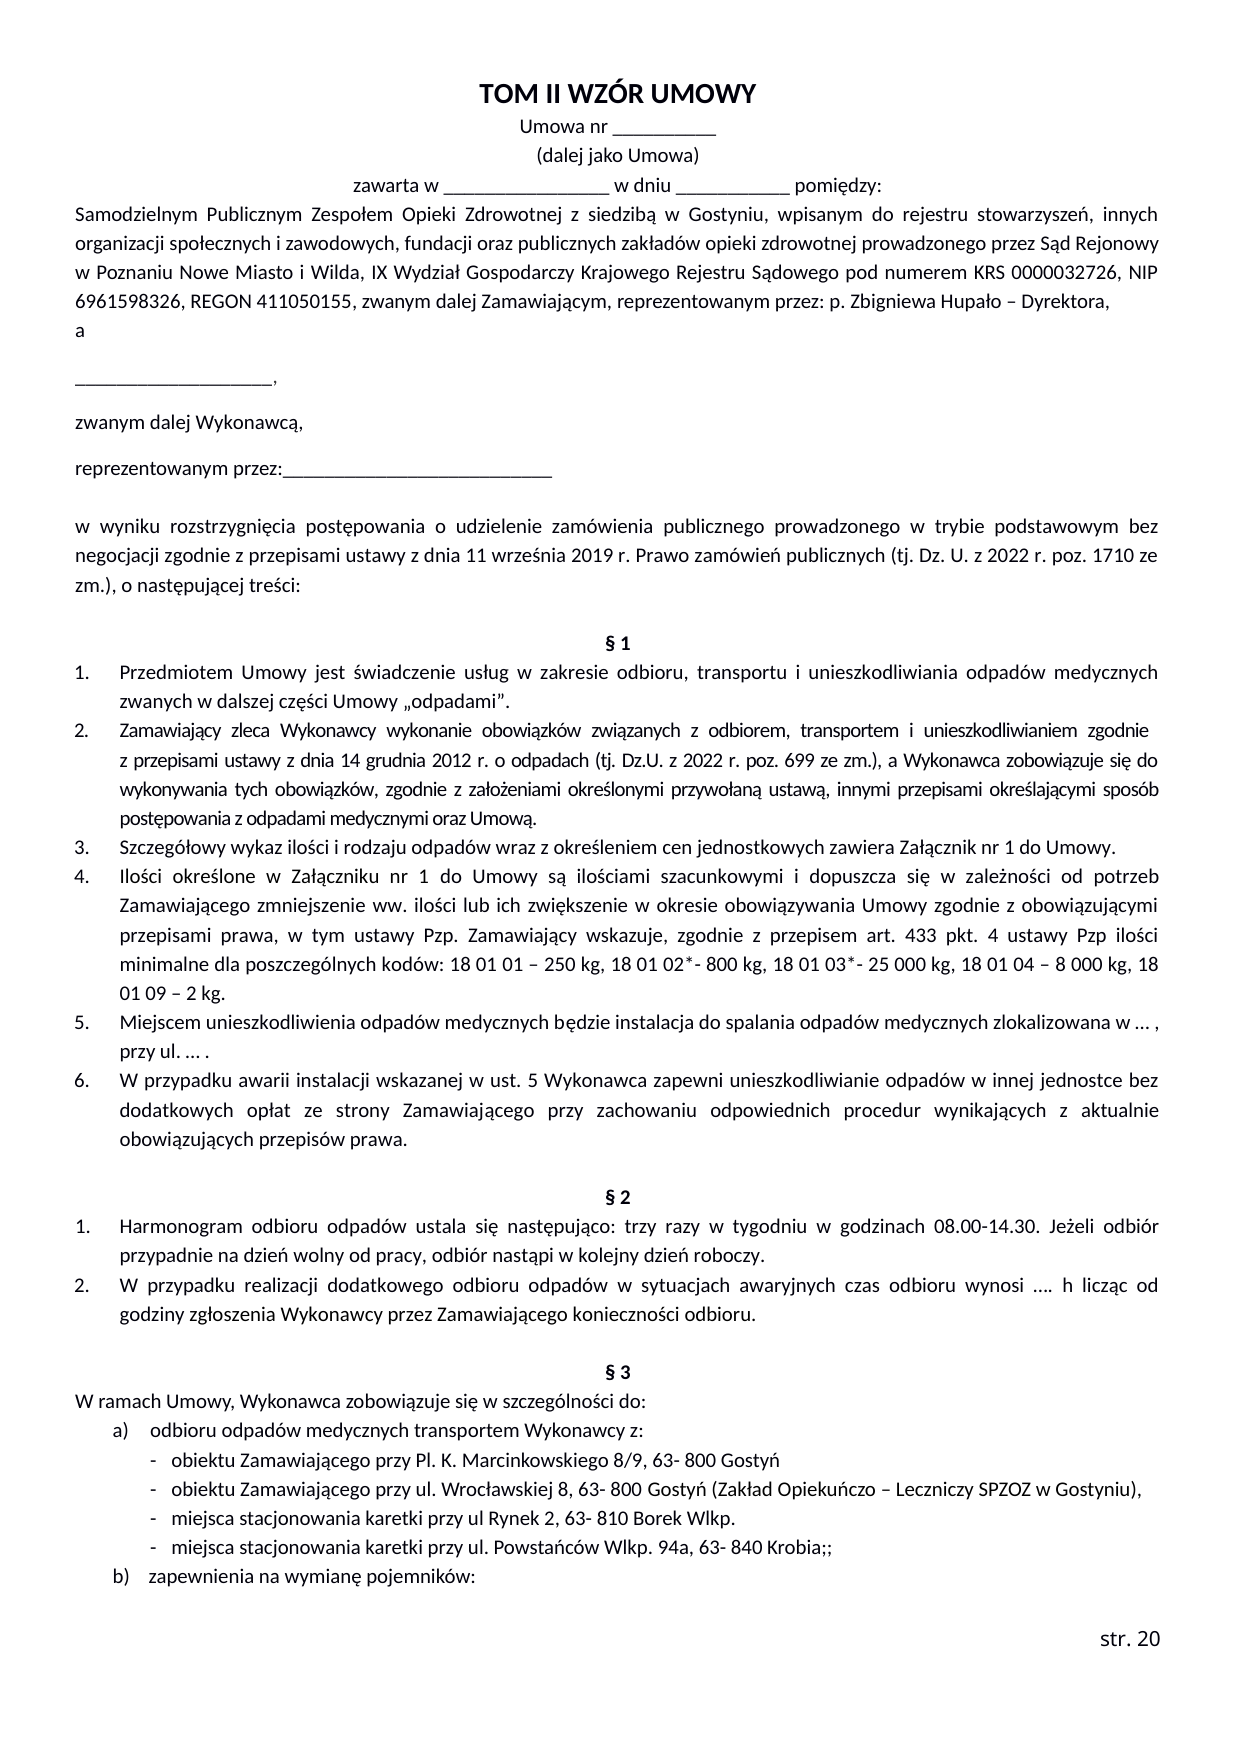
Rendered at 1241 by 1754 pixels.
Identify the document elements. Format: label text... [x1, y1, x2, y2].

text reprezentowanym przez:__________________________ [75, 455, 1161, 481]
list Przedmiotem Umowy jest świadczenie usług w zakresie odbioru, transportu i unieszkodliwiania odpadów medycznych zwanych w dalszej części Umowy „odpadami”. [74, 659, 1161, 714]
text § 3 [75, 1359, 1161, 1385]
text Samodzielnym Publicznym Zespołem Opieki Zdrowotnej z siedzibą w Gostyniu, wpisanym do rejestru stowarzyszeń, innych organizacji społecznych i zawodowych, fundacji oraz publicznych zakładów opieki zdrowotnej prowadzonego przez Sąd Rejonowy w Poznaniu Nowe Miasto i Wilda, IX Wydział Gospodarczy Krajowego Rejestru Sądowego pod numerem KRS 0000032726, NIP 6961598326, REGON 411050155, zwanym dalej Zamawiającym, reprezentowanym przez: p. Zbigniewa Hupało – Dyrektora, [75, 201, 1161, 314]
text - obiektu Zamawiającego przy Pl. K. Marcinkowskiego 8/9, 63- 800 Gostyń [75, 1447, 1161, 1472]
list odbioru odpadów medycznych transportem Wykonawcy z: [112, 1418, 1161, 1443]
text zwanym dalej Wykonawcą, [75, 409, 1161, 435]
text Umowa nr __________ [75, 113, 1161, 139]
list Harmonogram odbioru odpadów ustala się następująco: trzy razy w tygodniu w godzinach 08.00-14.30. Jeżeli odbiór przypadnie na dzień wolny od pracy, odbiór nastąpi w kolejny dzień roboczy. [75, 1213, 1161, 1268]
text b) zapewnienia na wymianę pojemników: [75, 1563, 1161, 1589]
text § 1 [75, 630, 1161, 656]
text w wyniku rozstrzygnięcia postępowania o udzielenie zamówienia publicznego prowadzonego w trybie podstawowym bez negocjacji zgodnie z przepisami ustawy z dnia 11 września 2019 r. Prawo zamówień publicznych (tj. Dz. U. z 2022 r. poz. 1710 ze zm.), o następującej treści: [75, 513, 1161, 597]
text (dalej jako Umowa) [75, 143, 1161, 168]
text - miejsca stacjonowania karetki przy ul. Powstańców Wlkp. 94a, 63- 840 Krobia;; [75, 1534, 1161, 1560]
list Ilości określone w Załączniku nr 1 do Umowy są ilościami szacunkowymi i dopuszcza się w zależności od potrzeb Zamawiającego zmniejszenie ww. ilości lub ich zwiększenie w okresie obowiązywania Umowy zgodnie z obowiązującymi przepisami prawa, w tym ustawy Pzp. Zamawiający wskazuje, zgodnie z przepisem art. 433 pkt. 4 ustawy Pzp ilości minimalne dla poszczególnych kodów: 18 01 01 – 250 kg, 18 01 02*- 800 kg, 18 01 03*- 25 000 kg, 18 01 04 – 8 000 kg, 18 01 09 – 2 kg. [74, 863, 1161, 1006]
list Miejscem unieszkodliwienia odpadów medycznych będzie instalacja do spalania odpadów medycznych zlokalizowana w … , przy ul. … . [74, 1009, 1161, 1064]
text TOM II WZÓR UMOWY [75, 75, 1161, 111]
text § 2 [75, 1184, 1161, 1210]
text zawarta w ________________ w dniu ___________ pomiędzy: [75, 172, 1161, 197]
text - miejsca stacjonowania karetki przy ul Rynek 2, 63- 810 Borek Wlkp. [75, 1505, 1161, 1531]
list Szczegółowy wykaz ilości i rodzaju odpadów wraz z określeniem cen jednostkowych zawiera Załącznik nr 1 do Umowy. [74, 834, 1161, 860]
list Zamawiający zleca Wykonawcy wykonanie obowiązków związanych z odbiorem, transportem i unieszkodliwianiem zgodnie z przepisami ustawy z dnia 14 grudnia 2012 r. o odpadach (tj. Dz.U. z 2022 r. poz. 699 ze zm.), a Wykonawca zobowiązuje się do wykonywania tych obowiązków, zgodnie z założeniami określonymi przywołaną ustawą, innymi przepisami określającymi sposób postępowania z odpadami medycznymi oraz Umową. [74, 718, 1161, 831]
text - obiektu Zamawiającego przy ul. Wrocławskiej 8, 63- 800 Gostyń (Zakład Opiekuńczo – Leczniczy SPZOZ w Gostyniu), [75, 1476, 1161, 1501]
text ___________________, [75, 363, 1161, 389]
text W ramach Umowy, Wykonawca zobowiązuje się w szczególności do: [75, 1388, 1161, 1414]
text a [75, 318, 1161, 343]
list W przypadku realizacji dodatkowego odbioru odpadów w sytuacjach awaryjnych czas odbioru wynosi …. h licząc od godziny zgłoszenia Wykonawcy przez Zamawiającego konieczności odbioru. [74, 1272, 1161, 1326]
list W przypadku awarii instalacji wskazanej w ust. 5 Wykonawca zapewni unieszkodliwianie odpadów w innej jednostce bez dodatkowych opłat ze strony Zamawiającego przy zachowaniu odpowiednich procedur wynikających z aktualnie obowiązujących przepisów prawa. [74, 1068, 1161, 1151]
